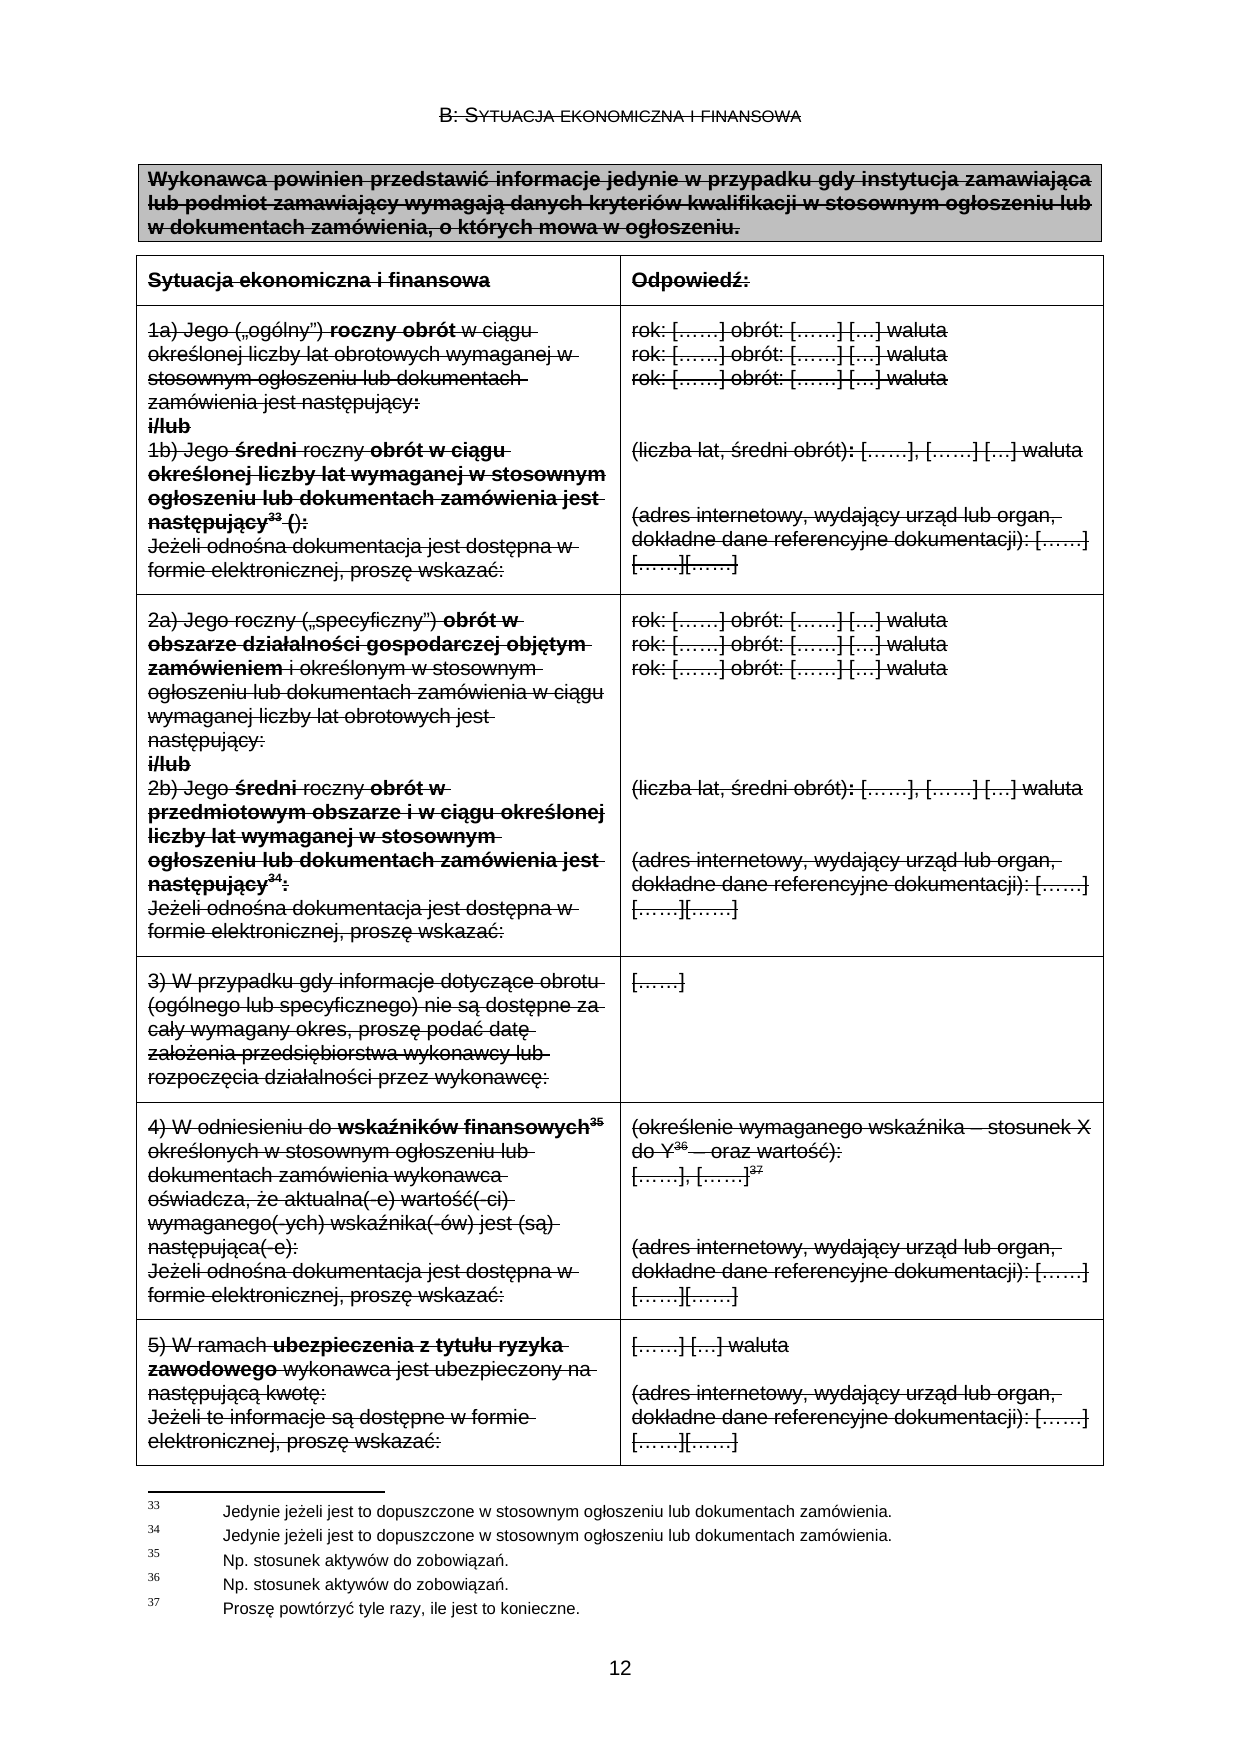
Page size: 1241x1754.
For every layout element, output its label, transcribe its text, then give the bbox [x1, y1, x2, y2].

table_cell [……] […] waluta (adres internetowy, wydający urząd lub organ, dokładne dane referencyjne dokumentacji): [……][……][……] [621, 1320, 1103, 1465]
table_cell 1a) Jego („ogólny”) roczny obrót w ciągu określonej liczby lat obrotowych wymaganej w stosownym ogłoszeniu lub dokumentach zamówienia jest następujący: i/lub 1b) Jego średni roczny obrót w ciągu określonej liczby lat wymaganej w stosownym ogłoszeniu lub dokumentach zamówienia jest następujący (): Jeżeli odnośna dokumentacja jest dostępna w formie elektronicznej, proszę wskazać: [137, 306, 620, 594]
table_cell 5) W ramach ubezpieczenia z tytułu ryzyka zawodowego wykonawca jest ubezpieczony na następującą kwotę: Jeżeli te informacje są dostępne w formie elektronicznej, proszę wskazać: [137, 1320, 620, 1465]
table_cell 2a) Jego roczny („specyficzny”) obrót w obszarze działalności gospodarczej objętym zamówieniem i określonym w stosownym ogłoszeniu lub dokumentach zamówienia w ciągu wymaganej liczby lat obrotowych jest następujący: i/lub 2b) Jego średni roczny obrót w przedmiotowym obszarze i w ciągu określonej liczby lat wymaganej w stosownym ogłoszeniu lub dokumentach zamówienia jest następujący: Jeżeli odnośna dokumentacja jest dostępna w formie elektronicznej, proszę wskazać: [137, 595, 620, 956]
table_cell 4) W odniesieniu do wskaźników finansowych określonych w stosownym ogłoszeniu lub dokumentach zamówienia wykonawca oświadcza, że aktualna(-e) wartość(-ci) wymaganego(-ych) wskaźnika(-ów) jest (są) następująca(-e): Jeżeli odnośna dokumentacja jest dostępna w formie elektronicznej, proszę wskazać: [137, 1103, 620, 1319]
table_cell 3) W przypadku gdy informacje dotyczące obrotu (ogólnego lub specyficznego) nie są dostępne za cały wymagany okres, proszę podać datę założenia przedsiębiorstwa wykonawcy lub rozpoczęcia działalności przez wykonawcę: [137, 957, 620, 1102]
table_cell [……] [621, 957, 1103, 1102]
table_cell rok: [……] obrót: [……] […] waluta rok: [……] obrót: [……] […] waluta rok: [……] obrót: [……] […] waluta (liczba lat, średni obrót): [……], [……] […] waluta (adres internetowy, wydający urząd lub organ, dokładne dane referencyjne dokumentacji): [……][……][……] [621, 595, 1103, 956]
table_cell rok: [……] obrót: [……] […] waluta rok: [……] obrót: [……] […] waluta rok: [……] obrót: [……] […] waluta (liczba lat, średni obrót): [……], [……] […] waluta (adres internetowy, wydający urząd lub organ, dokładne dane referencyjne dokumentacji): [……][……][……] [621, 306, 1103, 594]
table_header Sytuacja ekonomiczna i finansowa [137, 256, 620, 305]
text Wykonawca powinien przedstawić informacje jedynie w przypadku gdy instytucja zamawiająca lub podmiot zamawiający wymagają danych kryteriów kwalifikacji w stosownym ogłoszeniu lub w dokumentach zamówienia, o których mowa w ogłoszeniu. [139, 165, 1101, 241]
table_cell (określenie wymaganego wskaźnika – stosunek X do Y – oraz wartość): [……], [……] (adres internetowy, wydający urząd lub organ, dokładne dane referencyjne dokumentacji): [……][……][……] [621, 1103, 1103, 1319]
table_header Odpowiedź: [621, 256, 1103, 305]
title B: Sytuacja ekonomiczna i finansowa [148, 103, 1092, 127]
